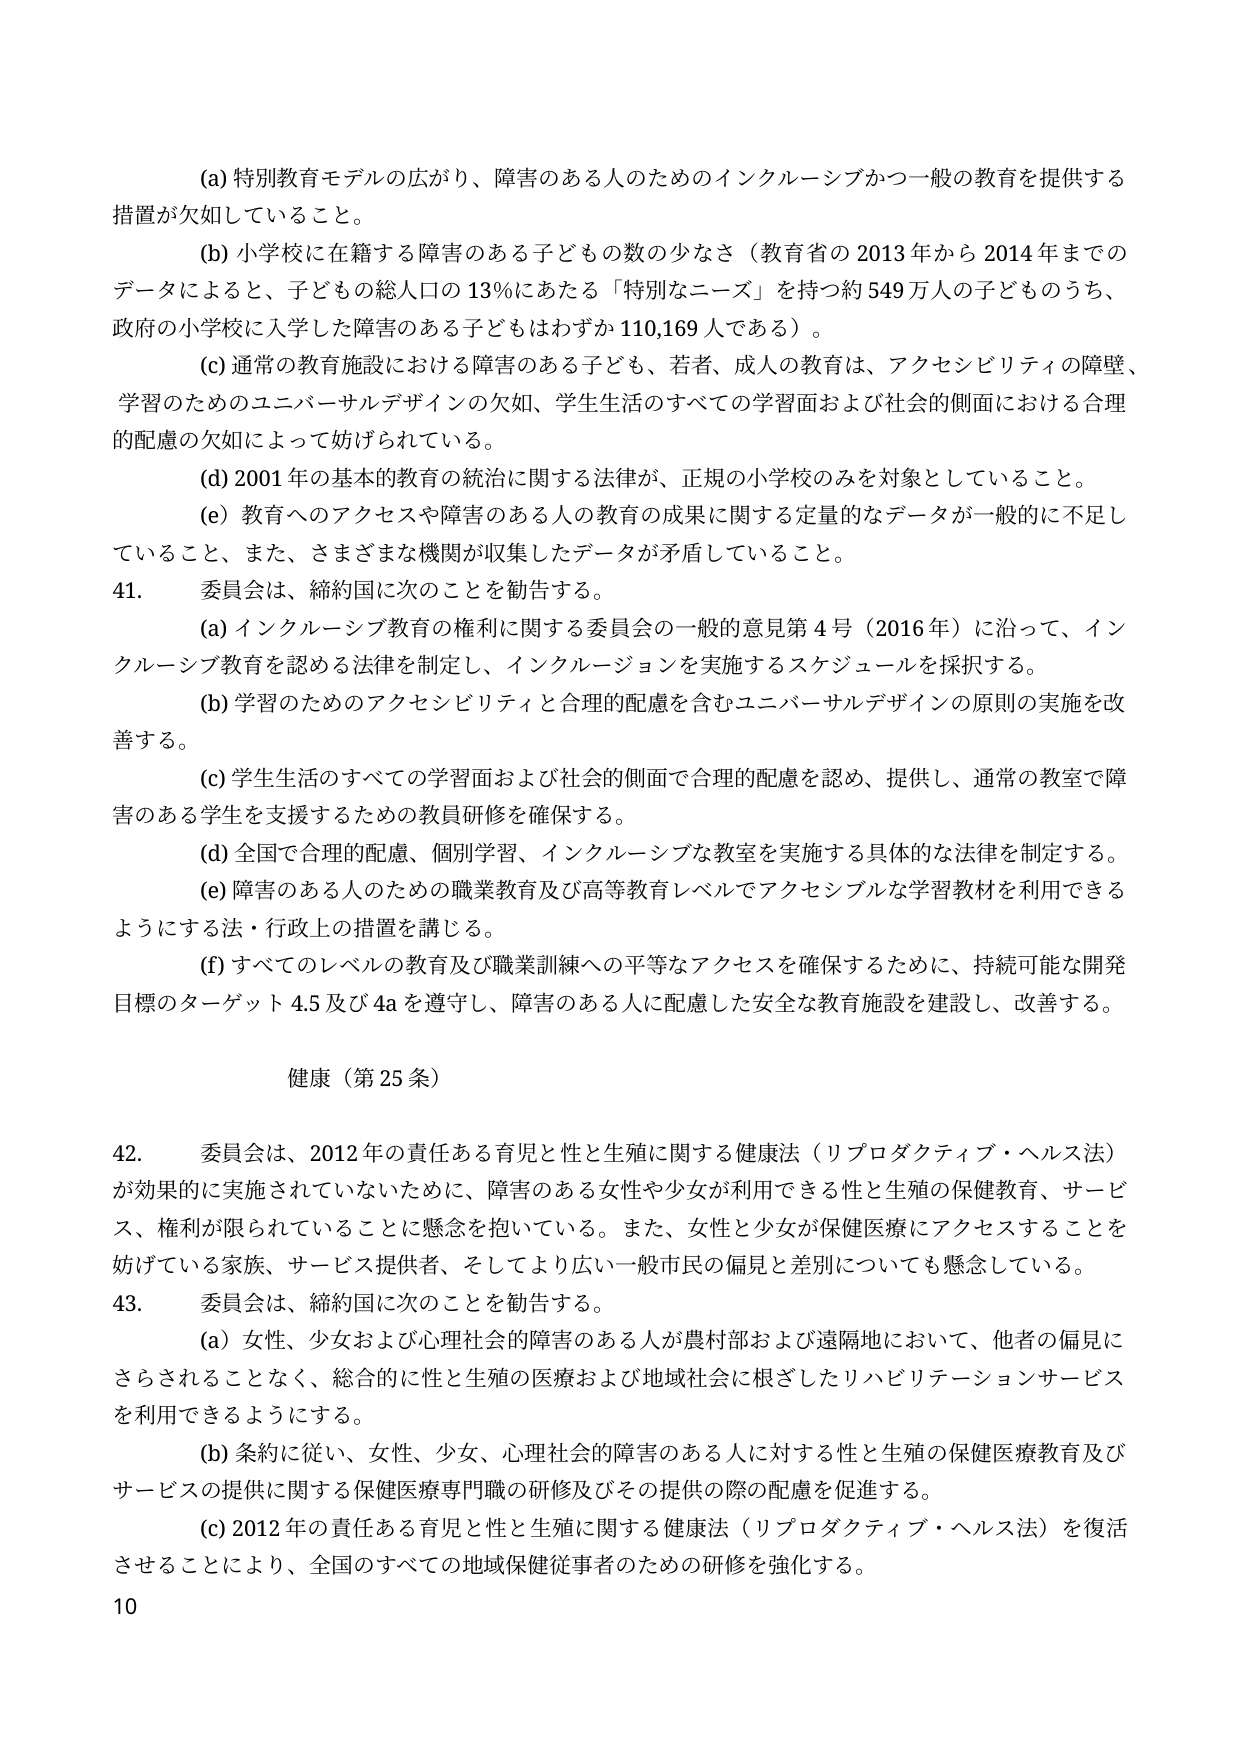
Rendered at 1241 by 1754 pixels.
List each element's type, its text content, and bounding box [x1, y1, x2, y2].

text (a）女性、少女および心理社会的障害のある人が農村部および遠隔地において、他者の偏見にさらされることなく、総合的に性と生殖の医療および地域社会に根ざしたリハビリテーションサービスを利用できるようにする。 [112, 1321, 1128, 1433]
text 42. 委員会は、2012年の責任ある育児と性と生殖に関する健康法（リプロダクティブ・ヘルス法）が効果的に実施されていないために、障害のある女性や少女が利用できる性と生殖の保健教育、サービス、権利が限られていることに懸念を抱いている。また、女性と少女が保健医療にアクセスすることを妨げている家族、サービス提供者、そしてより広い一般市民の偏見と差別についても懸念している。 [112, 1133, 1128, 1283]
text (d) 全国で合理的配慮、個別学習、インクルーシブな教室を実施する具体的な法律を制定する。 [112, 833, 1128, 871]
text (b) 条約に従い、女性、少女、心理社会的障害のある人に対する性と生殖の保健医療教育及びサービスの提供に関する保健医療専門職の研修及びその提供の際の配慮を促進する。 [112, 1433, 1128, 1508]
text (f) すべてのレベルの教育及び職業訓練への平等なアクセスを確保するために、持続可能な開発目標のターゲット4.5及び4aを遵守し、障害のある人に配慮した安全な教育施設を建設し、改善する。 [112, 946, 1128, 1021]
text (c) 通常の教育施設における障害のある子ども、若者、成人の教育は、アクセシビリティの障壁、 学習のためのユニバーサルデザインの欠如、学生生活のすべての学習面および社会的側面における合理的配慮の欠如によって妨げられている。 [112, 346, 1128, 458]
text 41. 委員会は、締約国に次のことを勧告する。 [112, 571, 1128, 608]
text (e）教育へのアクセスや障害のある人の教育の成果に関する定量的なデータが一般的に不足していること、また、さまざまな機関が収集したデータが矛盾していること。 [112, 496, 1128, 571]
text (a) 特別教育モデルの広がり、障害のある人のためのインクルーシブかつ一般の教育を提供する措置が欠如していること。 [112, 158, 1128, 233]
text (b) 学習のためのアクセシビリティと合理的配慮を含むユニバーサルデザインの原則の実施を改善する。 [112, 683, 1128, 758]
text (e) 障害のある人のための職業教育及び高等教育レベルでアクセシブルな学習教材を利用できるようにする法・行政上の措置を講じる。 [112, 871, 1128, 946]
text (c) 2012年の責任ある育児と性と生殖に関する健康法（リプロダクティブ・ヘルス法）を復活させることにより、全国のすべての地域保健従事者のための研修を強化する。 [112, 1508, 1128, 1583]
text (c) 学生生活のすべての学習面および社会的側面で合理的配慮を認め、提供し、通常の教室で障害のある学生を支援するための教員研修を確保する。 [112, 758, 1128, 833]
text 健康（第25条） [112, 1058, 1128, 1096]
text (d) 2001年の基本的教育の統治に関する法律が、正規の小学校のみを対象としていること。 [112, 458, 1128, 496]
text (b) 小学校に在籍する障害のある子どもの数の少なさ（教育省の2013年から2014年までのデータによると、子どもの総人口の13％にあたる「特別なニーズ」を持つ約549万人の子どものうち、政府の小学校に入学した障害のある子どもはわずか110,169人である）。 [112, 233, 1128, 346]
text (a) インクルーシブ教育の権利に関する委員会の一般的意見第4号（2016年）に沿って、インクルーシブ教育を認める法律を制定し、インクルージョンを実施するスケジュールを採択する。 [112, 608, 1128, 683]
text 43. 委員会は、締約国に次のことを勧告する。 [112, 1283, 1128, 1321]
